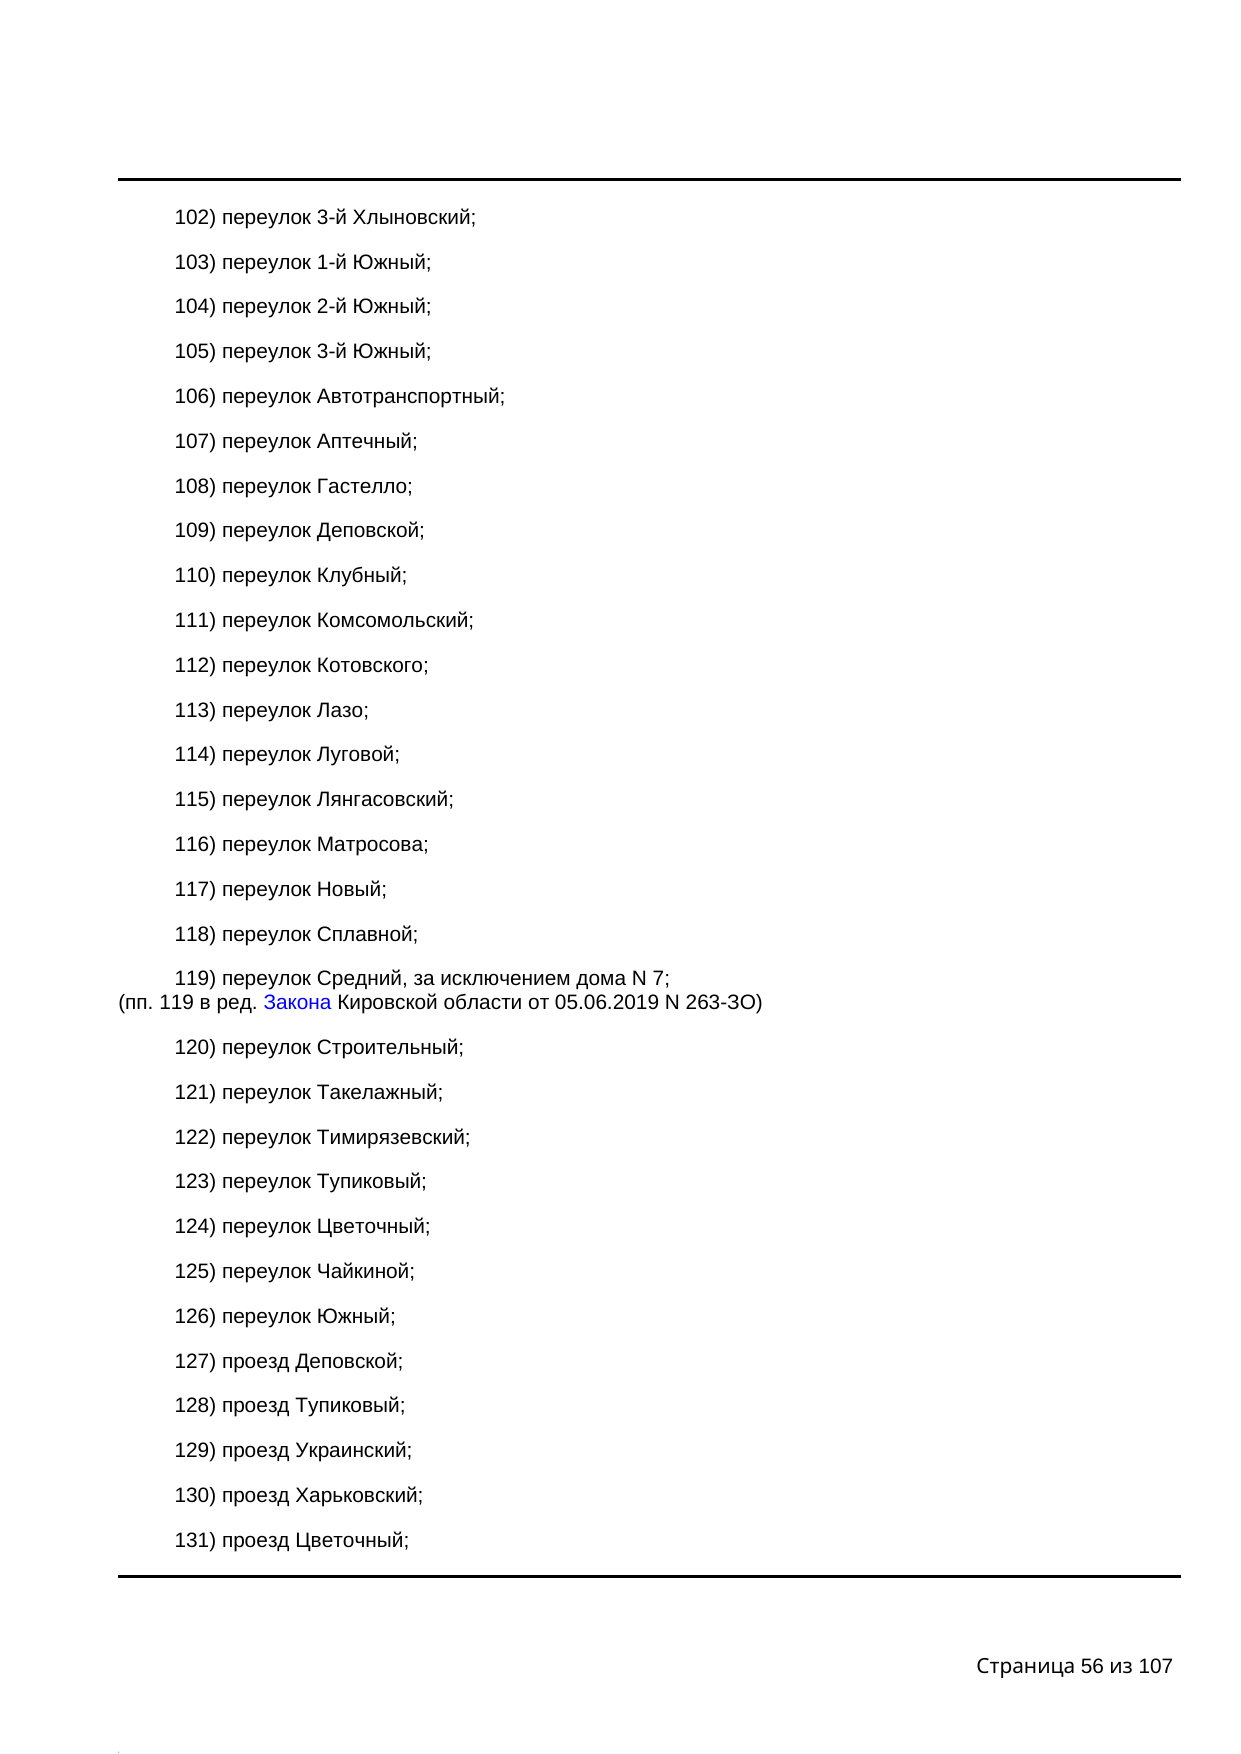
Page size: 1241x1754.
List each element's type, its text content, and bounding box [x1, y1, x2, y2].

text 127) проезд Деповской; [118, 1348, 1181, 1372]
text 110) переулок Клубный; [118, 563, 1181, 587]
text 109) переулок Деповской; [118, 518, 1181, 542]
text 131) проезд Цветочный; [118, 1528, 1181, 1552]
text 123) переулок Тупиковый; [118, 1169, 1181, 1193]
text 115) переулок Лянгасовский; [118, 787, 1181, 811]
text 128) проезд Тупиковый; [118, 1393, 1181, 1417]
text (пп. 119 в ред. Закона Кировской области от 05.06.2019 N 263-ЗО) [118, 990, 1181, 1014]
text 126) переулок Южный; [118, 1304, 1181, 1328]
text 122) переулок Тимирязевский; [118, 1124, 1181, 1148]
text 125) переулок Чайкиной; [118, 1259, 1181, 1283]
text 102) переулок 3-й Хлыновский; [118, 205, 1181, 229]
text 129) проезд Украинский; [118, 1438, 1181, 1462]
text 104) переулок 2-й Южный; [118, 294, 1181, 318]
text 113) переулок Лазо; [118, 697, 1181, 721]
text 119) переулок Средний, за исключением дома N 7; [118, 966, 1181, 990]
text 103) переулок 1-й Южный; [118, 249, 1181, 273]
text 118) переулок Сплавной; [118, 921, 1181, 945]
text 108) переулок Гастелло; [118, 473, 1181, 497]
text 116) переулок Матросова; [118, 832, 1181, 856]
text 117) переулок Новый; [118, 877, 1181, 901]
text 106) переулок Автотранспортный; [118, 384, 1181, 408]
text 120) переулок Строительный; [118, 1035, 1181, 1059]
text 130) проезд Харьковский; [118, 1483, 1181, 1507]
text 111) переулок Комсомольский; [118, 608, 1181, 632]
text 114) переулок Луговой; [118, 742, 1181, 766]
text 105) переулок 3-й Южный; [118, 339, 1181, 363]
text 112) переулок Котовского; [118, 653, 1181, 677]
text 121) переулок Такелажный; [118, 1080, 1181, 1104]
text 124) переулок Цветочный; [118, 1214, 1181, 1238]
text 107) переулок Аптечный; [118, 429, 1181, 453]
